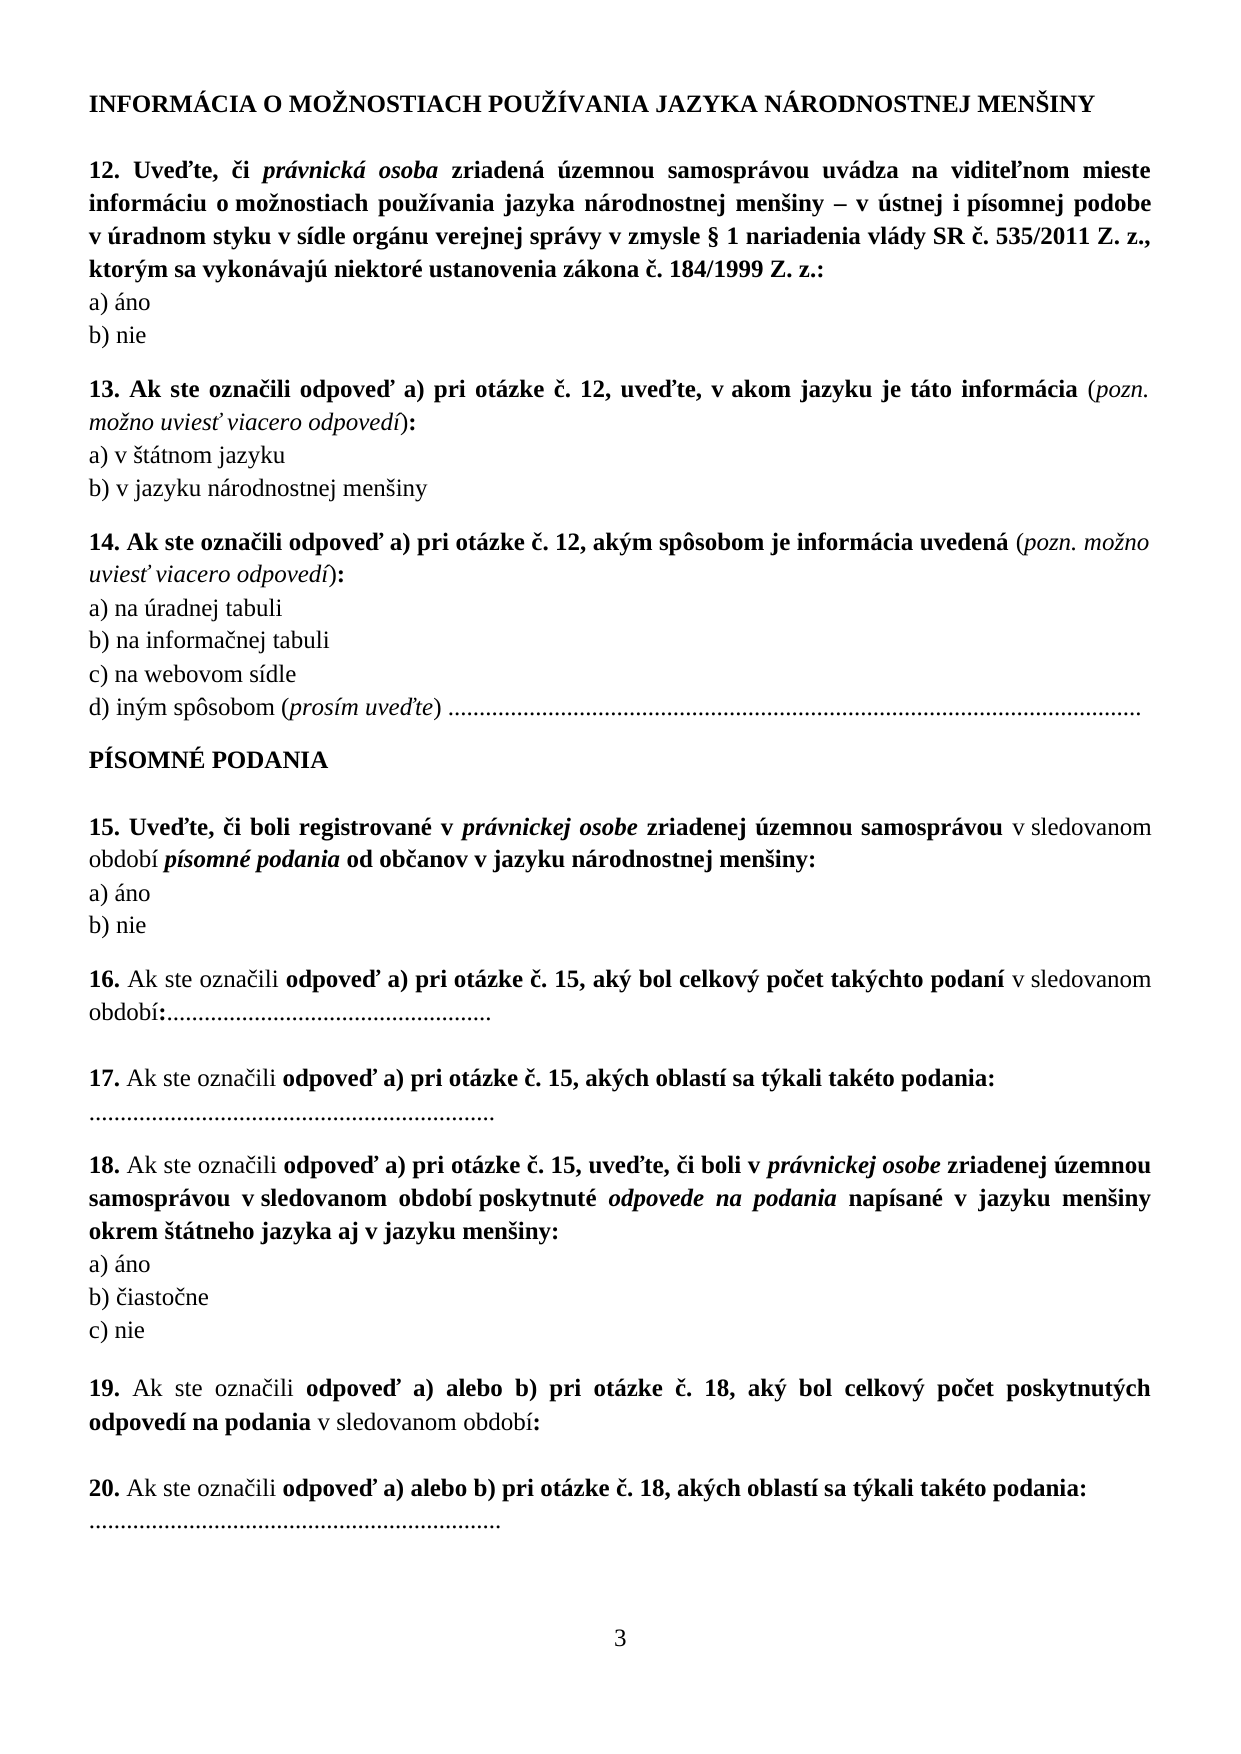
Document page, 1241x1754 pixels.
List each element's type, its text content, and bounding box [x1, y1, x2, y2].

text PÍSOMNÉ PODANIA [89, 746, 1152, 774]
text 18. Ak ste označili odpoveď a) pri otázke č. 15, uveďte, či boli v právnickej osobe zriadenej územnou samosprávou v sledovanom období poskytnuté odpovede na podania napísané v jazyku menšiny okrem štátneho jazyka aj v jazyku menšiny: [89, 1150, 1152, 1245]
text b) nie [89, 911, 1152, 939]
text 15. Uveďte, či boli registrované v právnickej osobe zriadenej územnou samosprávou v sledovanom období písomné podania od občanov v jazyku národnostnej menšiny: [89, 812, 1152, 873]
text 17. Ak ste označili odpoveď a) pri otázke č. 15, akých oblastí sa týkali takéto podania: [89, 1063, 1152, 1092]
text b) v jazyku národnostnej menšiny [89, 473, 1152, 501]
text 13. Ak ste označili odpoveď a) pri otázke č. 12, uveďte, v akom jazyku je táto informácia (pozn. možno uviesť viacero odpovedí): [89, 374, 1152, 435]
text b) nie [89, 320, 1152, 348]
text 20. Ak ste označili odpoveď a) alebo b) pri otázke č. 18, akých oblastí sa týkali takéto podania: [89, 1473, 1152, 1501]
text a) na úradnej tabuli [89, 593, 1152, 621]
text INFORMÁCIA O MOŽNOSTIACH POUŽÍVANIA JAZYKA NÁRODNOSTNEJ MENŠINY [89, 89, 1152, 117]
text b) čiastočne [89, 1282, 1152, 1311]
text c) na webovom sídle [89, 659, 1152, 687]
text .................................................................. [89, 1506, 1152, 1534]
text c) nie [89, 1316, 1152, 1344]
text a) v štátnom jazyku [89, 440, 1152, 468]
text b) na informačnej tabuli [89, 626, 1152, 654]
text 12. Uveďte, či právnická osoba zriadená územnou samosprávou uvádza na viditeľnom mieste informáciu o možnostiach používania jazyka národnostnej menšiny – v ústnej i písomnej podobe v úradnom styku v sídle orgánu verejnej správy v zmysle § 1 nariadenia vlády SR č. 535/2011 Z. z., ktorým sa vykonávajú niektoré ustanovenia zákona č. 184/1999 Z. z.: [89, 155, 1152, 282]
text 19. Ak ste označili odpoveď a) alebo b) pri otázke č. 18, aký bol celkový počet poskytnutých odpovedí na podania v sledovanom období: [89, 1373, 1152, 1435]
text d) iným spôsobom (prosím uveďte) ............................................................................................................... [89, 692, 1152, 720]
text a) áno [89, 1249, 1152, 1278]
text 16. Ak ste označili odpoveď a) pri otázke č. 15, aký bol celkový počet takýchto podaní v sledovanom období:.................................................... [89, 964, 1152, 1026]
text a) áno [89, 878, 1152, 906]
text ................................................................. [89, 1097, 1152, 1125]
text a) áno [89, 287, 1152, 316]
text 14. Ak ste označili odpoveď a) pri otázke č. 12, akým spôsobom je informácia uvedená (pozn. možno uviesť viacero odpovedí): [89, 527, 1152, 588]
